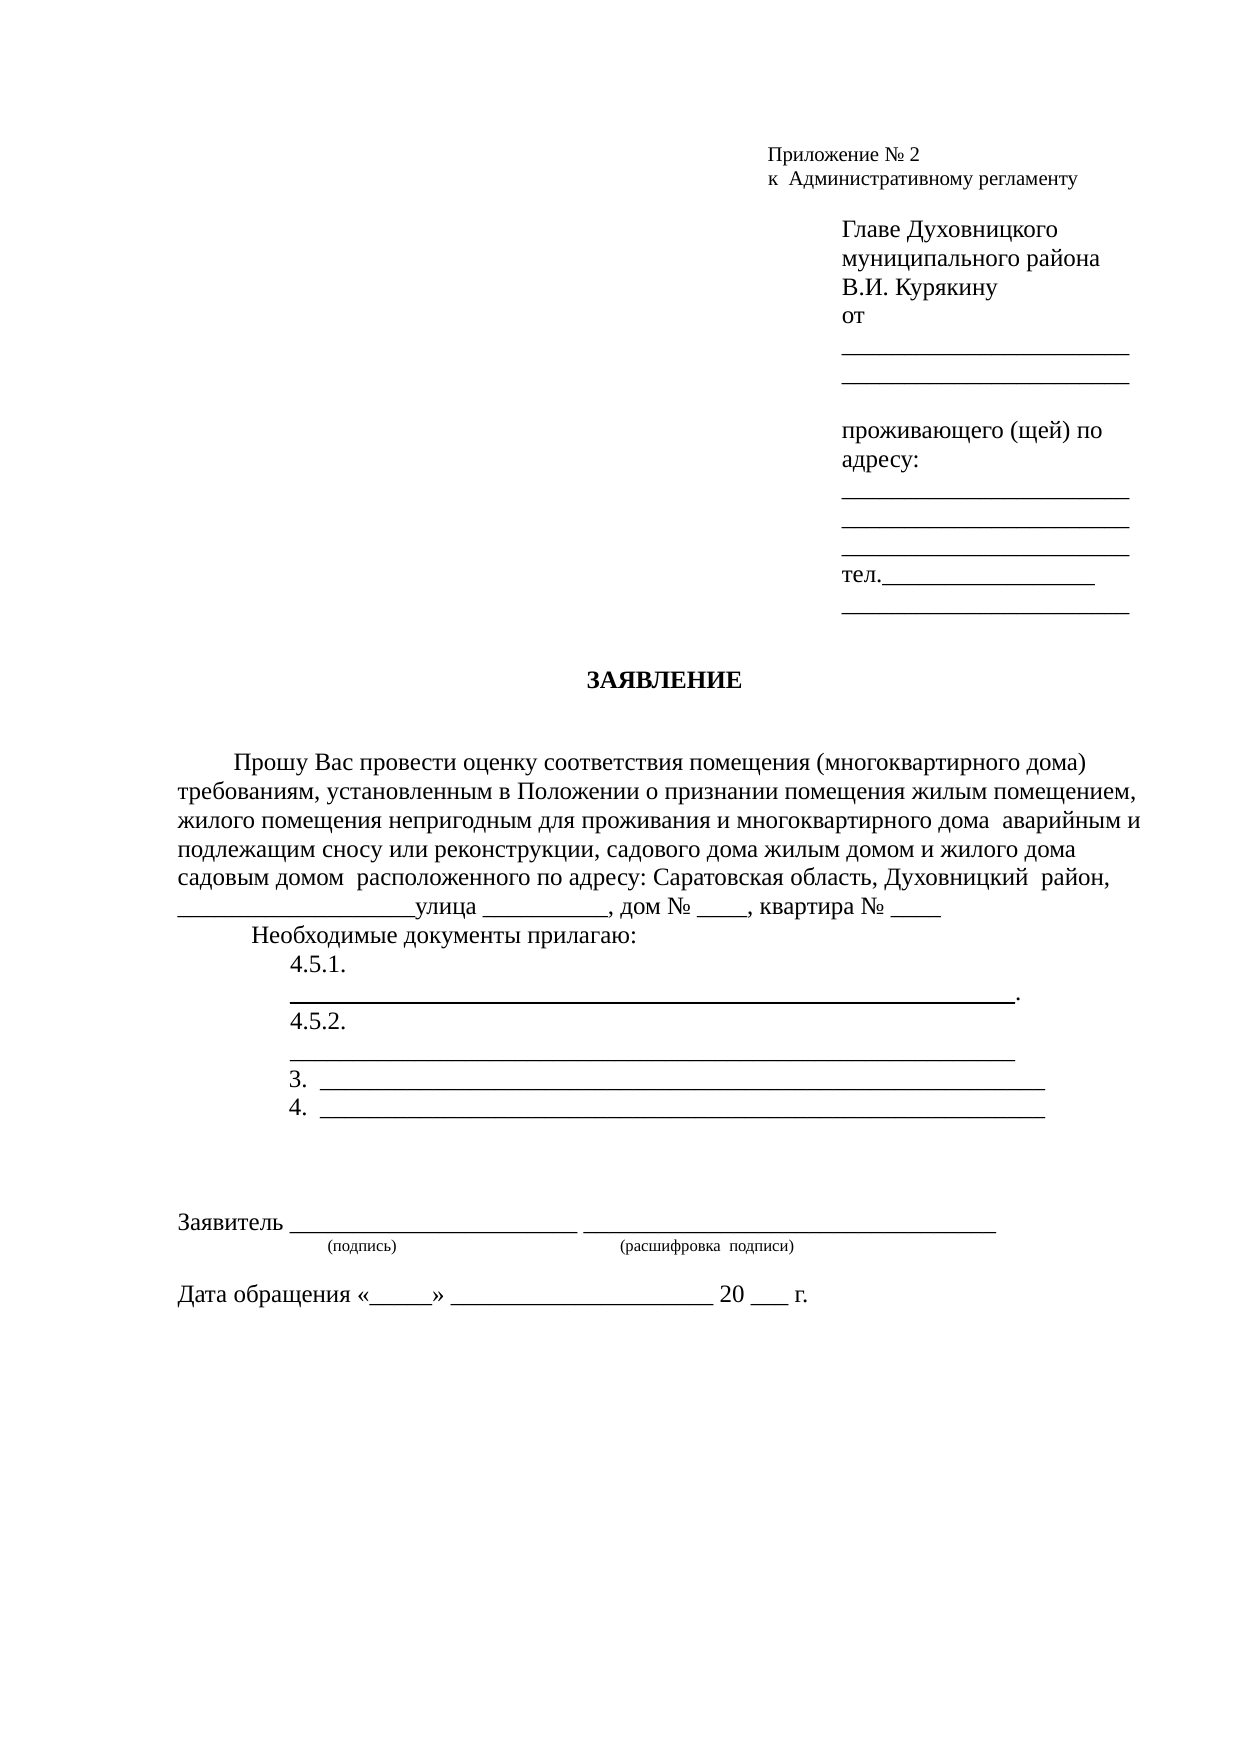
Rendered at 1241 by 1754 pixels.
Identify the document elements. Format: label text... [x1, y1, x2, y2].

text проживающего (щей) по адресу: [842, 416, 1152, 473]
text _______________________ [842, 502, 1152, 531]
text тел._________________ _______________________ [842, 559, 1152, 617]
text Главе Духовницкого [842, 214, 1152, 243]
text В.И. Курякину [842, 272, 1152, 301]
text муниципального района [842, 243, 1152, 272]
list __________________________________________________________. [290, 949, 1152, 1006]
text Прошу Вас провести оценку соответствия помещения (многоквартирного дома) требованиям, установленным в Положении о признании помещения жилым помещением, жилого помещения непригодным для проживания и многоквартирного дома аварийным и подлежащим сносу или реконструкции, садового дома жилым домом и жилого дома садовым домом расположенного по адресу: Саратовская область, Духовницкий район, ___________________улица __________, дом № ____, квартира № ____ [177, 747, 1152, 920]
text 4. __________________________________________________________ [177, 1092, 1152, 1121]
text Необходимые документы прилагаю: [177, 920, 1152, 949]
text (подпись) (расшифровка подписи) [327, 1236, 1152, 1255]
text _______________________ [842, 473, 1152, 502]
text _______________________ [842, 358, 1152, 387]
text к Административному регламенту [695, 166, 1152, 190]
text Дата обращения «_____» _____________________ 20 ___ г. [177, 1279, 1152, 1308]
text от _______________________ [842, 301, 1152, 358]
text Заявитель _______________________ _________________________________ [177, 1207, 1152, 1236]
list __________________________________________________________ [290, 1006, 1152, 1064]
text 3. __________________________________________________________ [177, 1064, 1152, 1092]
text ЗАЯВЛЕНИЕ [177, 665, 1152, 694]
text Приложение № 2 [177, 142, 1152, 166]
text _______________________ [842, 531, 1152, 559]
